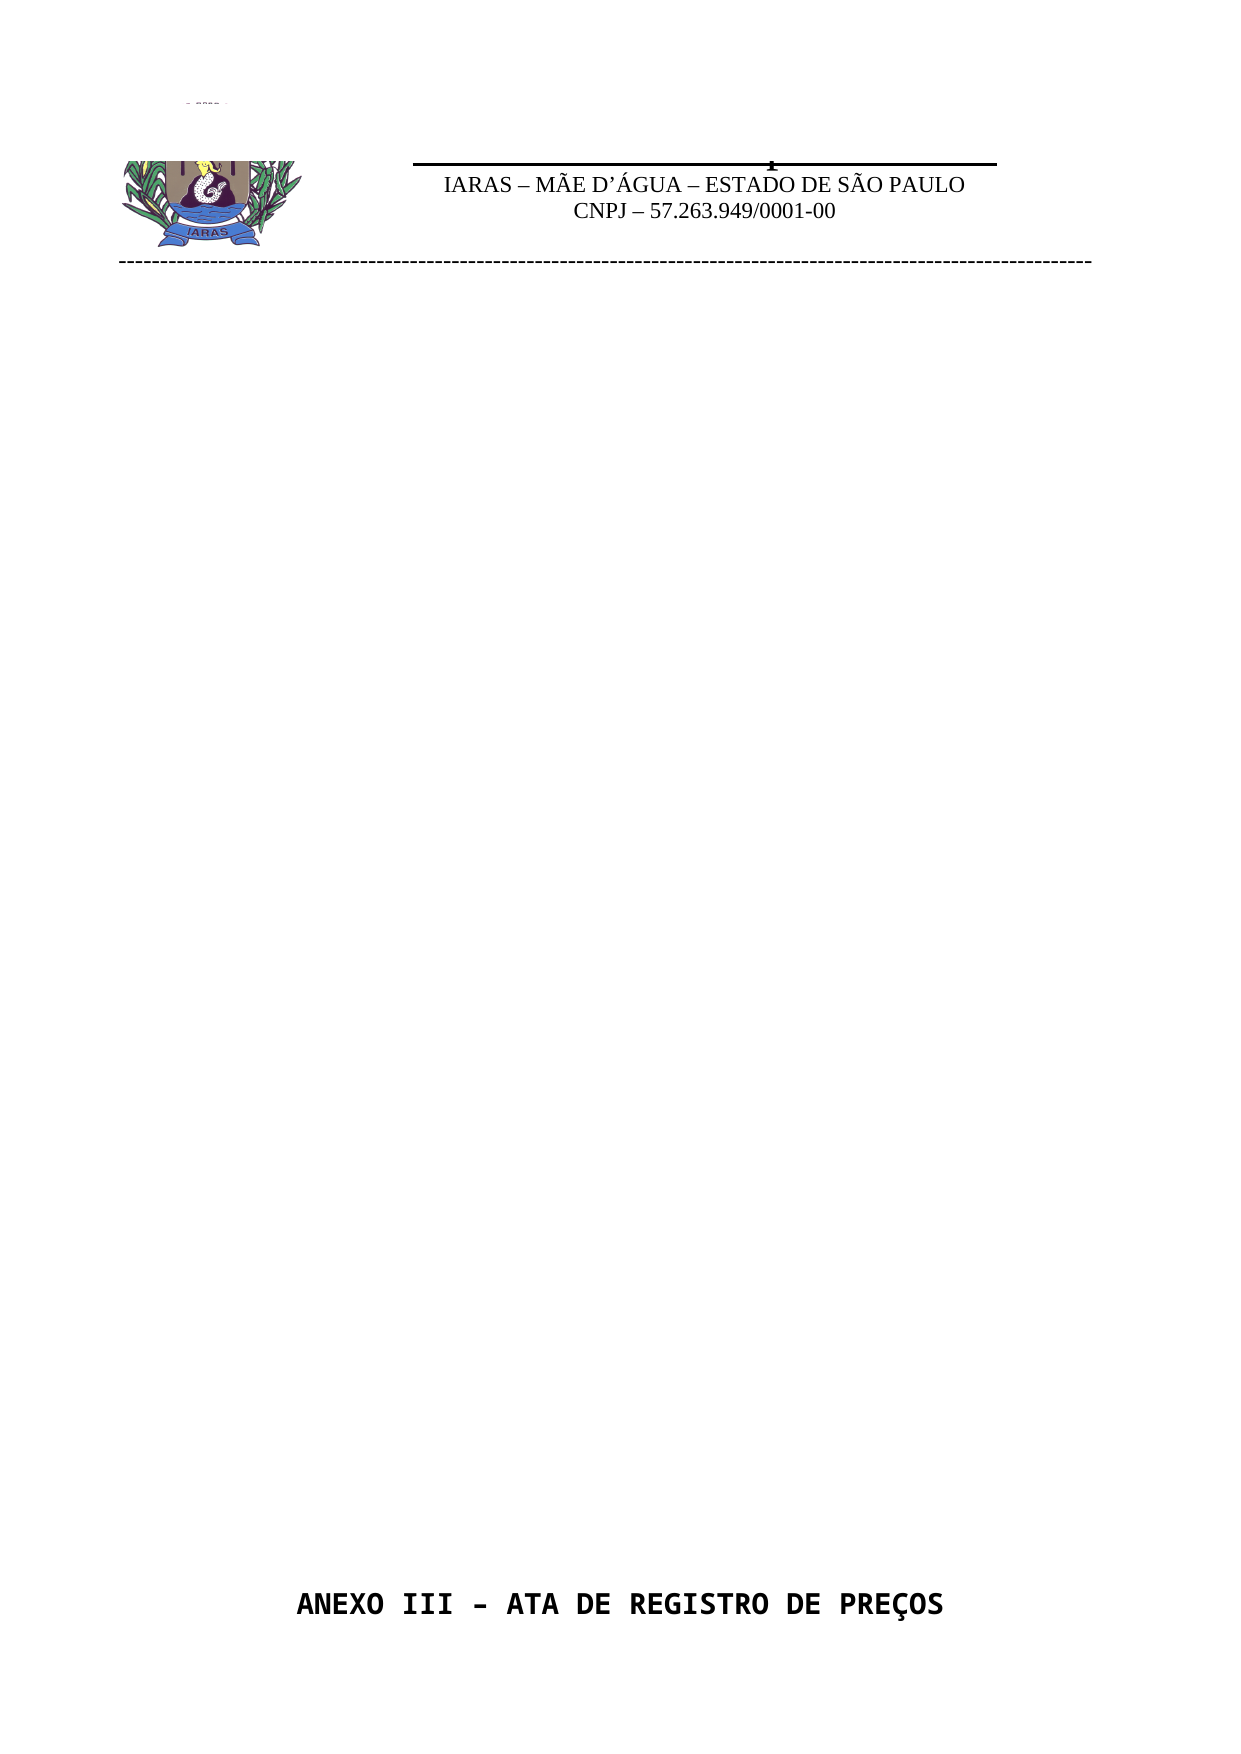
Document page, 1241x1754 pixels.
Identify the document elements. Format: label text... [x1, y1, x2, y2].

picture [118, 161, 306, 251]
text ANEXO III – ATA DE REGISTRO DE PREÇOS [118, 1583, 1122, 1623]
